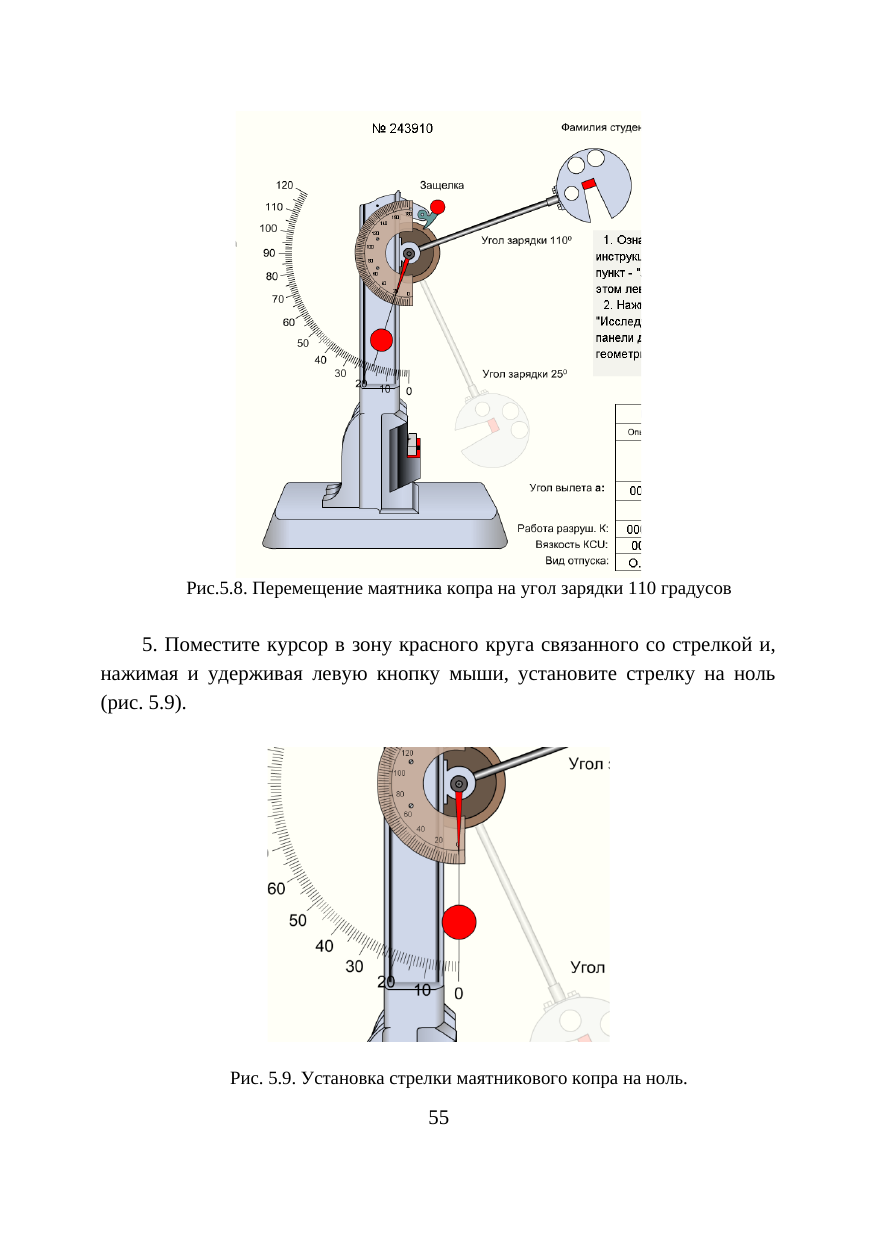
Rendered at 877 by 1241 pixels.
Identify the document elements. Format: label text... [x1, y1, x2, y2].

picture [267, 747, 610, 1042]
text 5. Поместите курсор в зону красного круга связанного со стрелкой и, нажимая и удерживая левую кнопку мыши, установите стрелку на ноль (рис. 5.9). [100, 632, 777, 714]
text Рис. 5.9. Установка стрелки маятникового копра на ноль. [100, 1067, 777, 1089]
picture [235, 111, 642, 578]
text Рис.5.8. Перемещение маятника копра на угол зарядки 110 градусов [100, 577, 777, 599]
